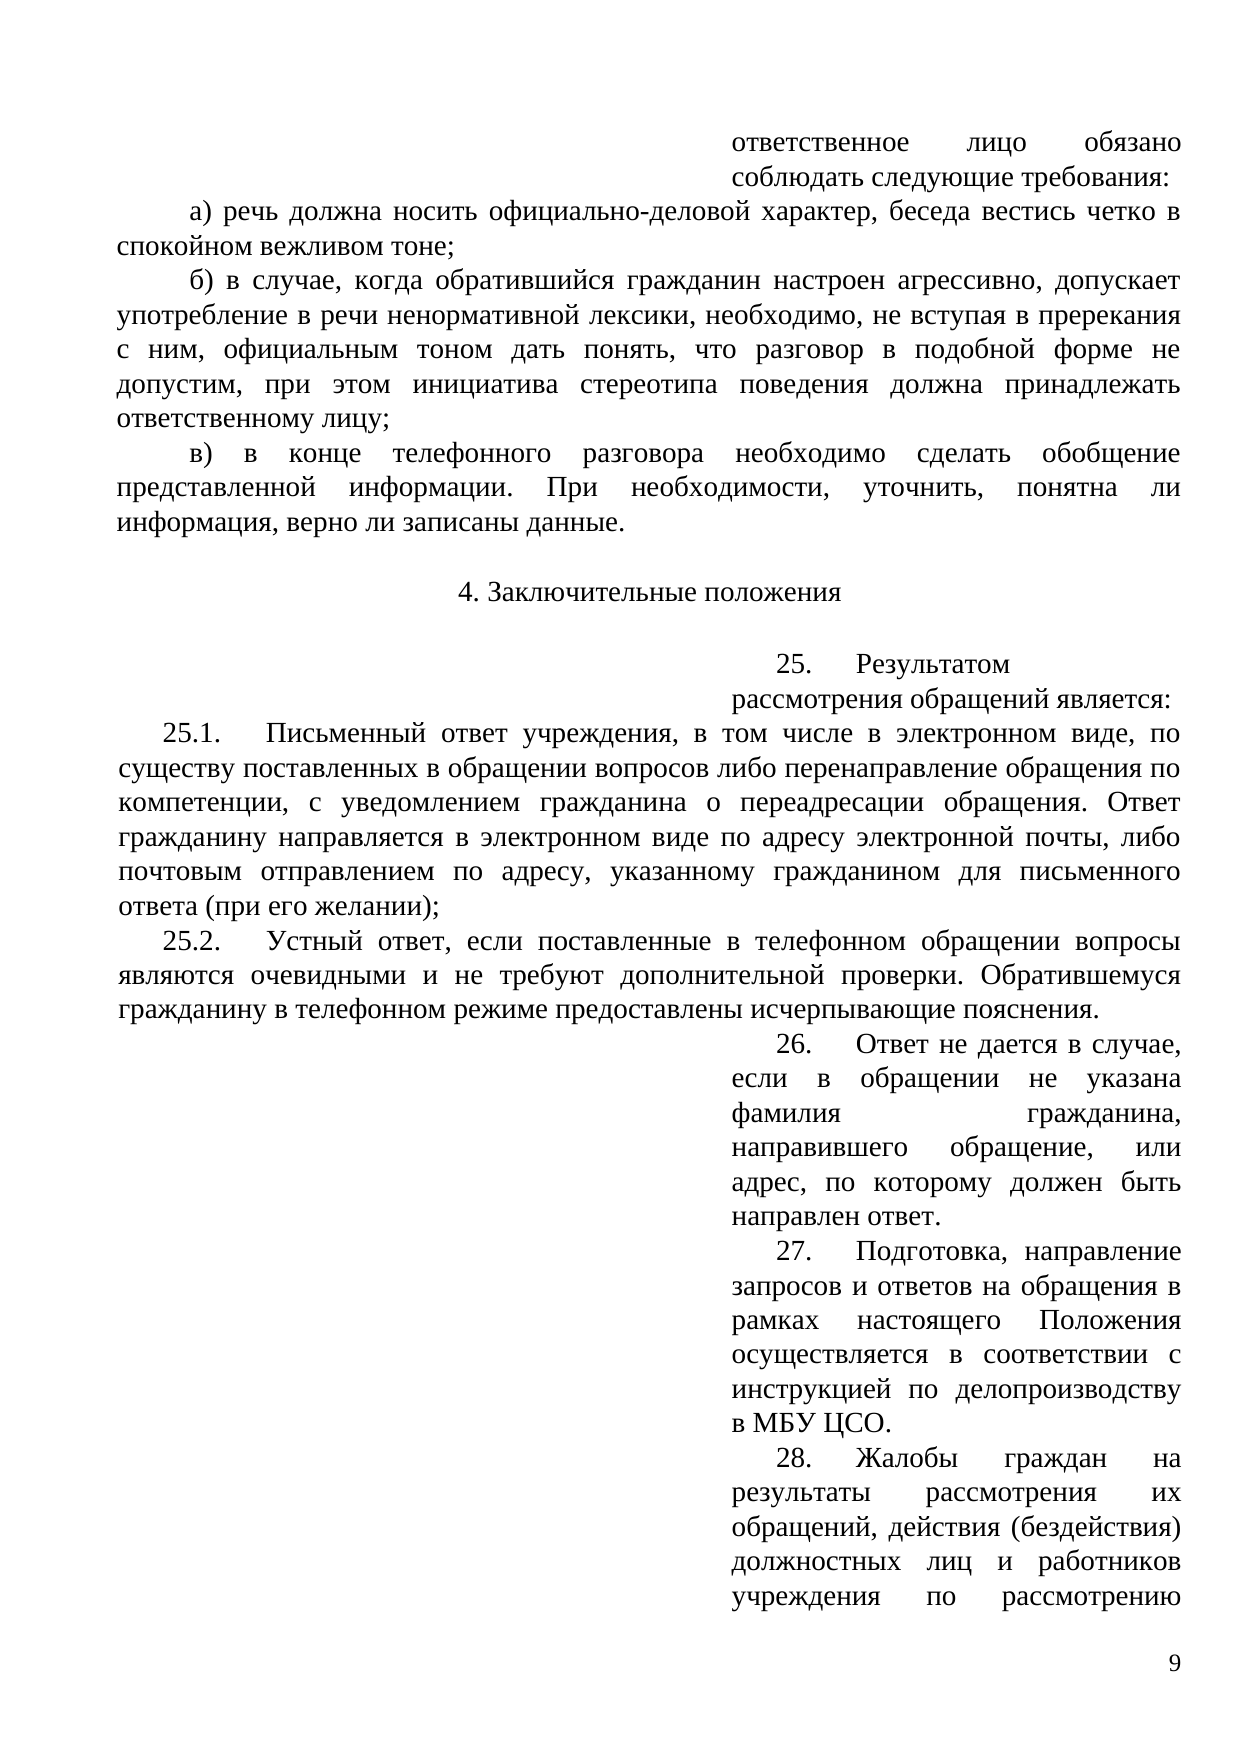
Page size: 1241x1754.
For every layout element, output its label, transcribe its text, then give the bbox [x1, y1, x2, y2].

list Результатом рассмотрения обращений является: [731, 647, 1182, 714]
list Устный ответ, если поставленные в телефонном обращении вопросы являются очевидными и не требуют дополнительной проверки. Обратившемуся гражданину в телефонном режиме предоставлены исчерпывающие пояснения. [118, 923, 1182, 1025]
list Подготовка, направление запросов и ответов на обращения в рамках настоящего Положения осуществляется в соответствии с инструкцией по делопроизводству в МБУ ЦСО. [731, 1233, 1182, 1439]
text а) речь должна носить официально-деловой характер, беседа вестись четко в спокойном вежливом тоне; [116, 193, 1182, 261]
text в) в конце телефонного разговора необходимо сделать обобщение представленной информации. При необходимости, уточнить, понятна ли информация, верно ли записаны данные. [116, 435, 1182, 537]
list Письменный ответ учреждения, в том числе в электронном виде, по существу поставленных в обращении вопросов либо перенаправление обращения по компетенции, с уведомлением гражданина о переадресации обращения. Ответ гражданину направляется в электронном виде по адресу электронной почты, либо почтовым отправлением по адресу, указанному гражданином для письменного ответа (при его желании); [118, 716, 1182, 922]
text б) в случае, когда обратившийся гражданин настроен агрессивно, допускает употребление в речи ненормативной лексики, необходимо, не вступая в пререкания с ним, официальным тоном дать понять, что разговор в подобной форме не допустим, при этом инициатива стереотипа поведения должна принадлежать ответственному лицу; [116, 262, 1182, 434]
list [731, 124, 1182, 192]
list Ответ не дается в случае, если в обращении не указана фамилия гражданина, направившего обращение, или адрес, по которому должен быть направлен ответ. [731, 1026, 1182, 1232]
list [731, 1440, 1182, 1612]
text 4. Заключительные положения [118, 574, 1181, 608]
